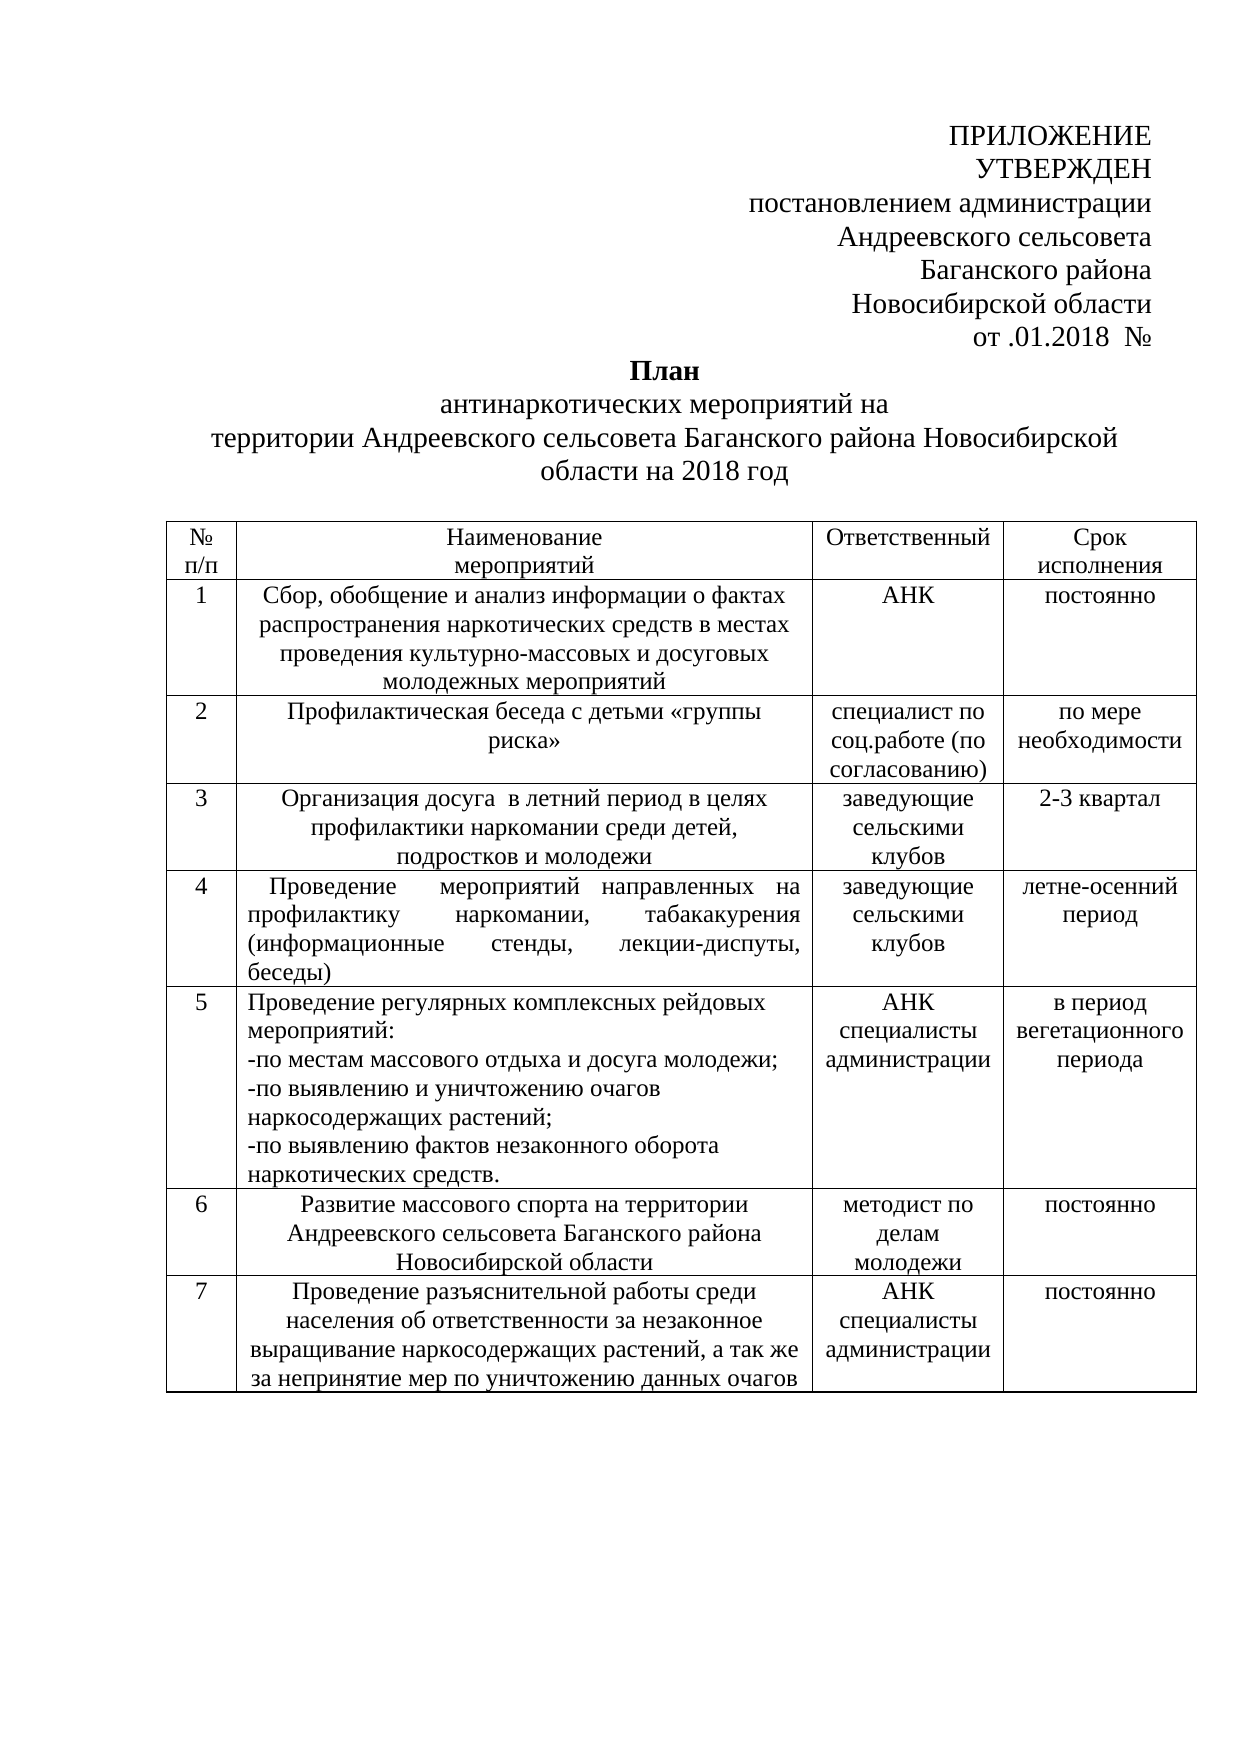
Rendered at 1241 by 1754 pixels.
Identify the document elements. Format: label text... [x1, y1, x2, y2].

table_cell постоянно [1004, 1189, 1196, 1275]
text Баганского района [177, 252, 1152, 286]
table_cell 4 [167, 871, 236, 986]
table_cell методист по делам молодежи [813, 1189, 1003, 1275]
table_cell АНК специалисты администрации [813, 987, 1003, 1188]
table_cell АНК [813, 580, 1003, 695]
table_cell постоянно [1004, 580, 1196, 695]
table_cell Проведение мероприятий направленных на профилактику наркомании, табакакурения (информационные стенды, лекции-диспуты, беседы) [237, 871, 812, 986]
table_cell 6 [167, 1189, 236, 1275]
table_cell АНК специалисты администрации [813, 1276, 1003, 1391]
table_cell 2 [167, 696, 236, 782]
table_cell Развитие массового спорта на территории Андреевского сельсовета Баганского района Новосибирской области [237, 1189, 812, 1275]
table_cell Организация досуга в летний период в целях профилактики наркомании среди детей, подростков и молодежи [237, 784, 812, 870]
text антинаркотических мероприятий на [177, 386, 1152, 420]
table_cell заведующие сельскими клубов [813, 871, 1003, 986]
table_cell заведующие сельскими клубов [813, 784, 1003, 870]
table_cell 3 [167, 784, 236, 870]
table_cell 2-3 квартал [1004, 784, 1196, 870]
text Новосибирской области [177, 286, 1152, 319]
table_cell 7 [167, 1276, 236, 1391]
text постановлением администрации [177, 185, 1152, 219]
table_cell Сбор, обобщение и анализ информации о фактах распространения наркотических средств в местах проведения культурно-массовых и досуговых молодежных мероприятий [237, 580, 812, 695]
table_header Наименование мероприятий [237, 522, 812, 579]
text Андреевского сельсовета [177, 219, 1152, 252]
table_cell 1 [167, 580, 236, 695]
table_cell Проведение разъяснительной работы среди населения об ответственности за незаконное выращивание наркосодержащих растений, а так же за непринятие мер по уничтожению данных очагов [237, 1276, 812, 1391]
text от .01.2018 № [177, 319, 1152, 353]
text УТВЕРЖДЕН [177, 152, 1152, 185]
text ПРИЛОЖЕНИЕ [177, 118, 1152, 152]
text территории Андреевского сельсовета Баганского района Новосибирской области на 2018 год [177, 420, 1152, 487]
table_cell постоянно [1004, 1276, 1196, 1391]
text План [177, 353, 1152, 386]
table_cell по мере необходимости [1004, 696, 1196, 782]
table_cell Профилактическая беседа с детьми «группы риска» [237, 696, 812, 782]
table_cell Проведение регулярных комплексных рейдовых мероприятий: -по местам массового отдыха и досуга молодежи; -по выявлению и уничтожению очагов наркосодержащих растений; -по выявлению фактов незаконного оборота наркотических средств. [237, 987, 812, 1188]
table_cell летне-осенний период [1004, 871, 1196, 986]
table_header Ответственный [813, 522, 1003, 579]
table_cell в период вегетационного периода [1004, 987, 1196, 1188]
table_header № п/п [167, 522, 236, 579]
table_cell 5 [167, 987, 236, 1188]
table_header Срок исполнения [1004, 522, 1196, 579]
table_cell специалист по соц.работе (по согласованию) [813, 696, 1003, 782]
